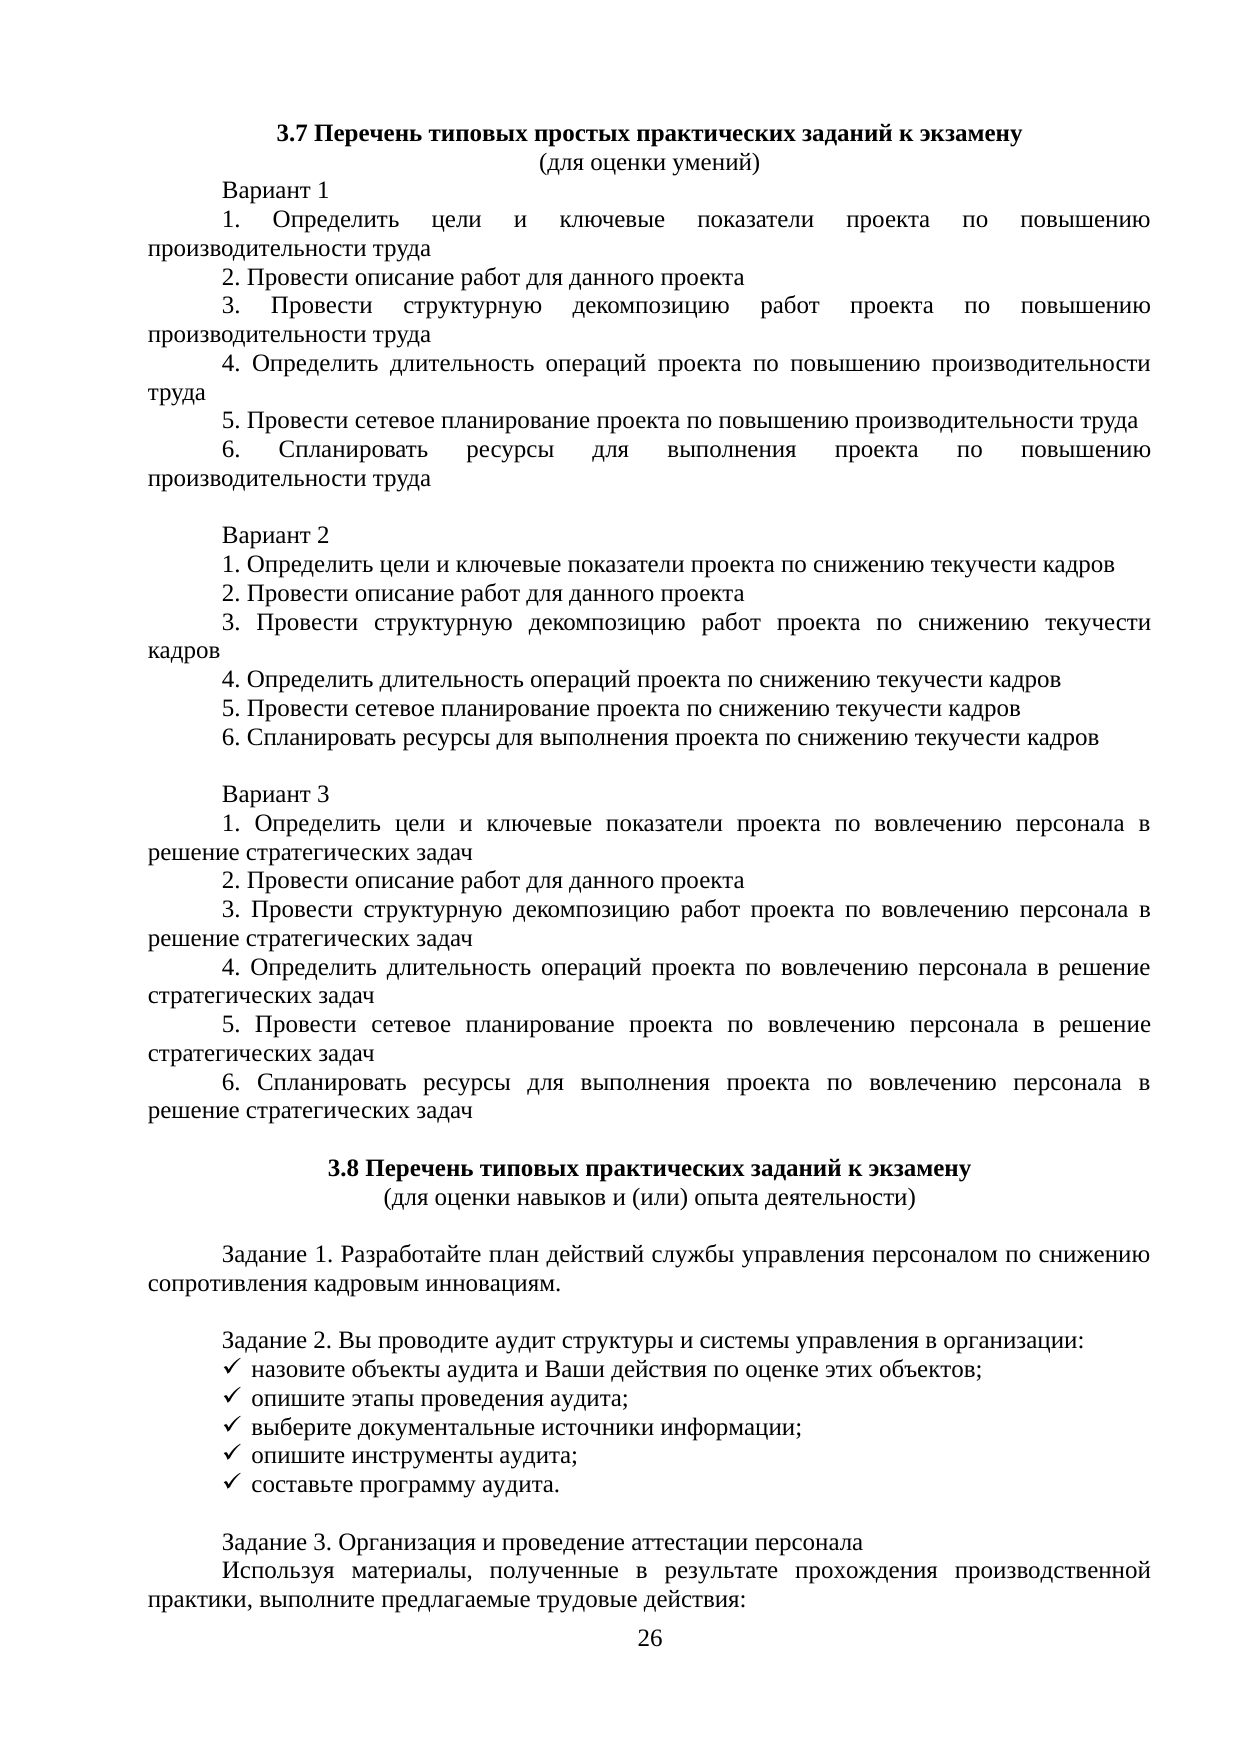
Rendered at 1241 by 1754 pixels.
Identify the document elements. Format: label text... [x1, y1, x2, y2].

text Задание 1. Разработайте план действий службы управления персоналом по снижению сопротивления кадровым инновациям. [148, 1239, 1152, 1297]
list Задание 3. Организация и проведение аттестации персонала [148, 1527, 1152, 1556]
text 3. Провести структурную декомпозицию работ проекта по снижению текучести кадров [148, 607, 1152, 664]
text 4. Определить длительность операций проекта по вовлечению персонала в решение стратегических задач [148, 952, 1152, 1009]
text (для оценки навыков и (или) опыта деятельности) [148, 1182, 1152, 1211]
text 2. Провести описание работ для данного проекта [148, 866, 1152, 894]
text 1. Определить цели и ключевые показатели проекта по вовлечению персонала в решение стратегических задач [148, 808, 1152, 866]
text (для оценки умений) [148, 147, 1152, 176]
list опишите этапы проведения аудита; [148, 1383, 1152, 1412]
list назовите объекты аудита и Ваши действия по оценке этих объектов; [148, 1354, 1152, 1383]
text 3.8 Перечень типовых практических заданий к экзамену [148, 1153, 1152, 1182]
text 3. Провести структурную декомпозицию работ проекта по вовлечению персонала в решение стратегических задач [148, 894, 1152, 952]
text Используя материалы, полученные в результате прохождения производственной практики, выполните предлагаемые трудовые действия: [148, 1556, 1152, 1613]
text Вариант 2 [148, 521, 1152, 549]
text 3. Провести структурную декомпозицию работ проекта по повышению производительности труда [148, 291, 1152, 348]
list составьте программу аудита. [148, 1469, 1152, 1498]
text 6. Спланировать ресурсы для выполнения проекта по снижению текучести кадров [148, 722, 1152, 751]
text 5. Провести сетевое планирование проекта по повышению производительности труда [148, 406, 1152, 434]
list выберите документальные источники информации; [148, 1412, 1152, 1441]
text Вариант 3 [148, 779, 1152, 808]
text 5. Провести сетевое планирование проекта по снижению текучести кадров [148, 693, 1152, 722]
text 1. Определить цели и ключевые показатели проекта по повышению производительности труда [148, 204, 1152, 262]
text 4. Определить длительность операций проекта по повышению производительности труда [148, 348, 1152, 406]
text 1. Определить цели и ключевые показатели проекта по снижению текучести кадров [148, 549, 1152, 578]
text 2. Провести описание работ для данного проекта [148, 578, 1152, 607]
text 4. Определить длительность операций проекта по снижению текучести кадров [148, 664, 1152, 693]
text 3.7 Перечень типовых простых практических заданий к экзамену [148, 118, 1152, 147]
text 6. Спланировать ресурсы для выполнения проекта по вовлечению персонала в решение стратегических задач [148, 1067, 1152, 1124]
text 6. Спланировать ресурсы для выполнения проекта по повышению производительности труда [148, 434, 1152, 492]
list опишите инструменты аудита; [148, 1441, 1152, 1469]
text 2. Провести описание работ для данного проекта [148, 262, 1152, 291]
list Задание 2. Вы проводите аудит структуры и системы управления в организации: [148, 1326, 1152, 1354]
text 5. Провести сетевое планирование проекта по вовлечению персонала в решение стратегических задач [148, 1009, 1152, 1067]
text Вариант 1 [148, 176, 1152, 204]
